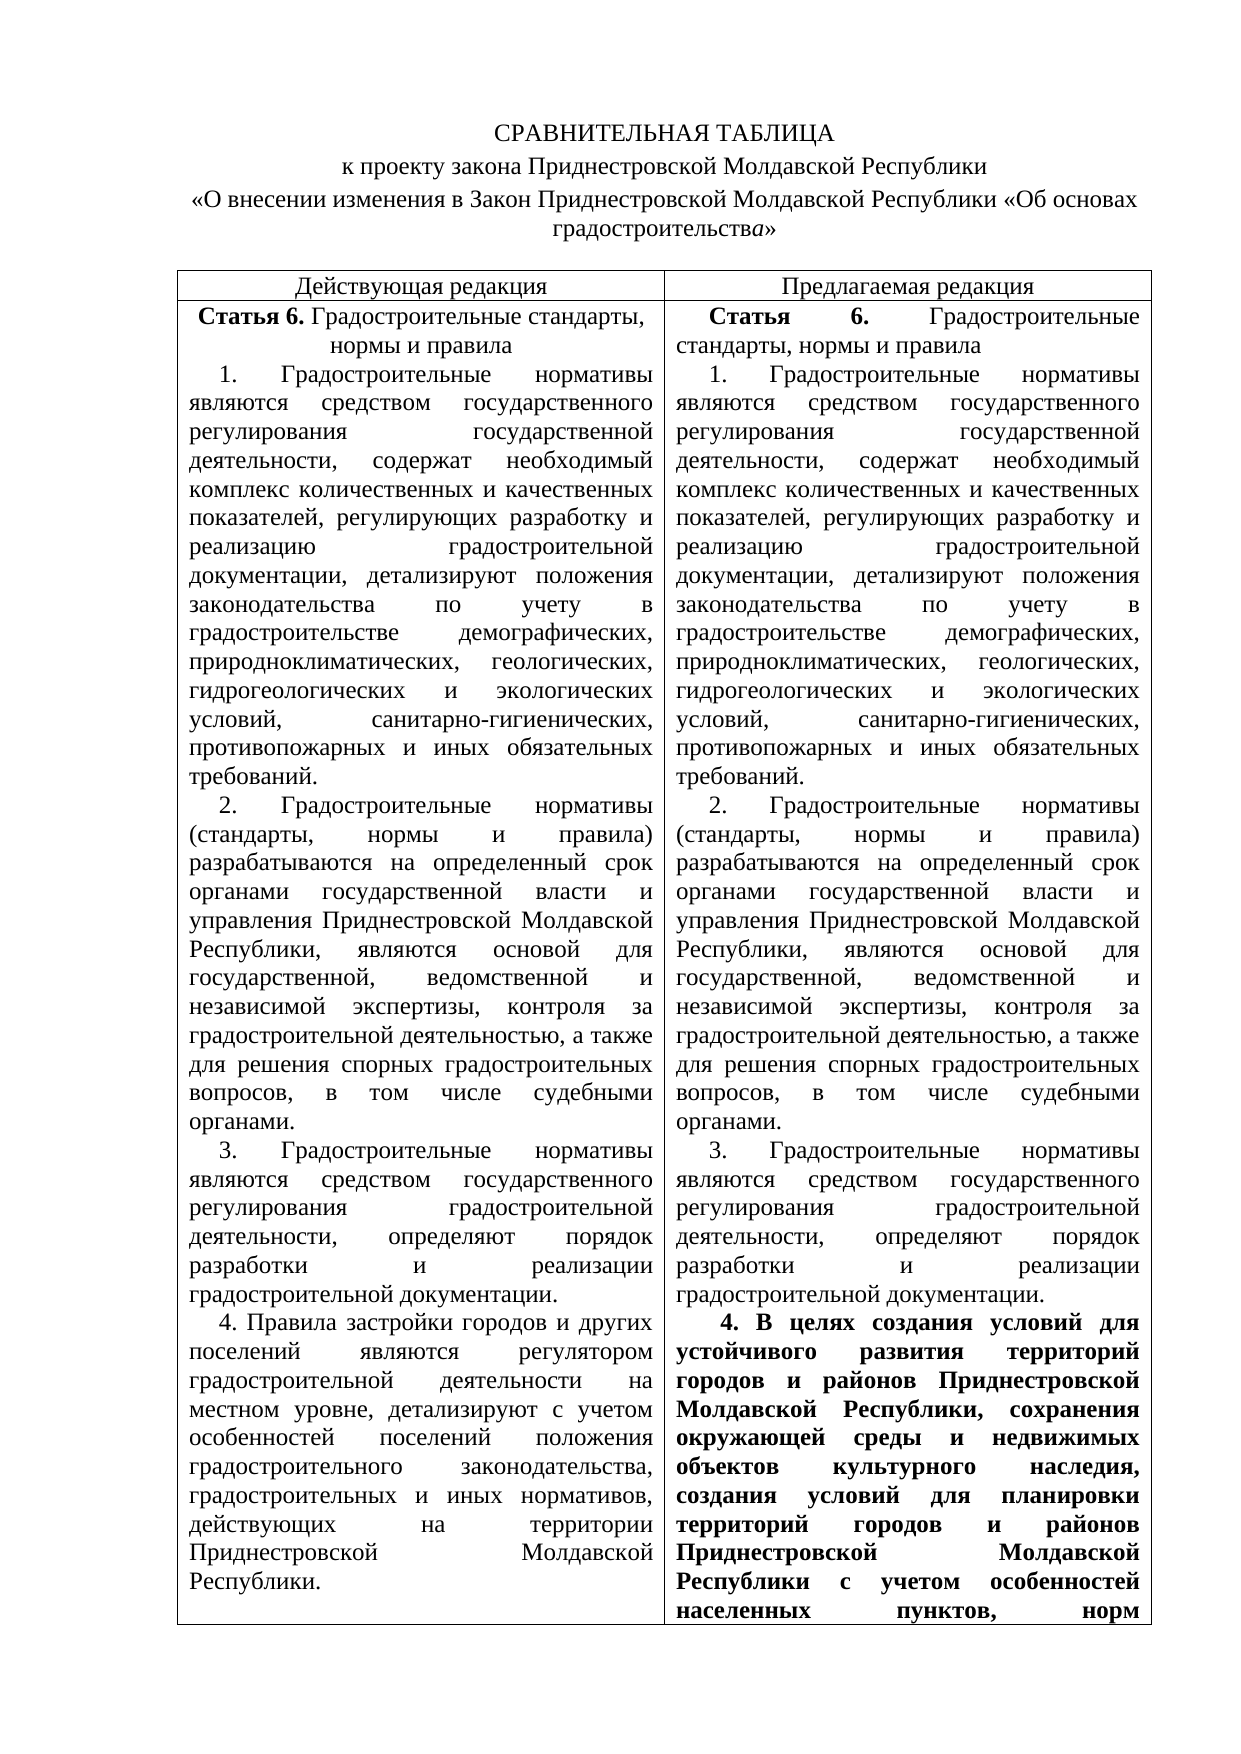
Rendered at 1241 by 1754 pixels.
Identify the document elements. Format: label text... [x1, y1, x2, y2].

table_header Предлагаемая редакция [665, 271, 1151, 300]
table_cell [178, 301, 664, 1624]
table_header Действующая редакция [178, 271, 664, 300]
text СРАВНИТЕЛЬНАЯ ТАБЛИЦА [177, 118, 1152, 147]
text «О внесении изменения в Закон Приднестровской Молдавской Республики «Об основах градостроительства» [177, 184, 1152, 242]
text к проекту закона Приднестровской Молдавской Республики [177, 151, 1152, 180]
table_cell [665, 301, 1151, 1624]
